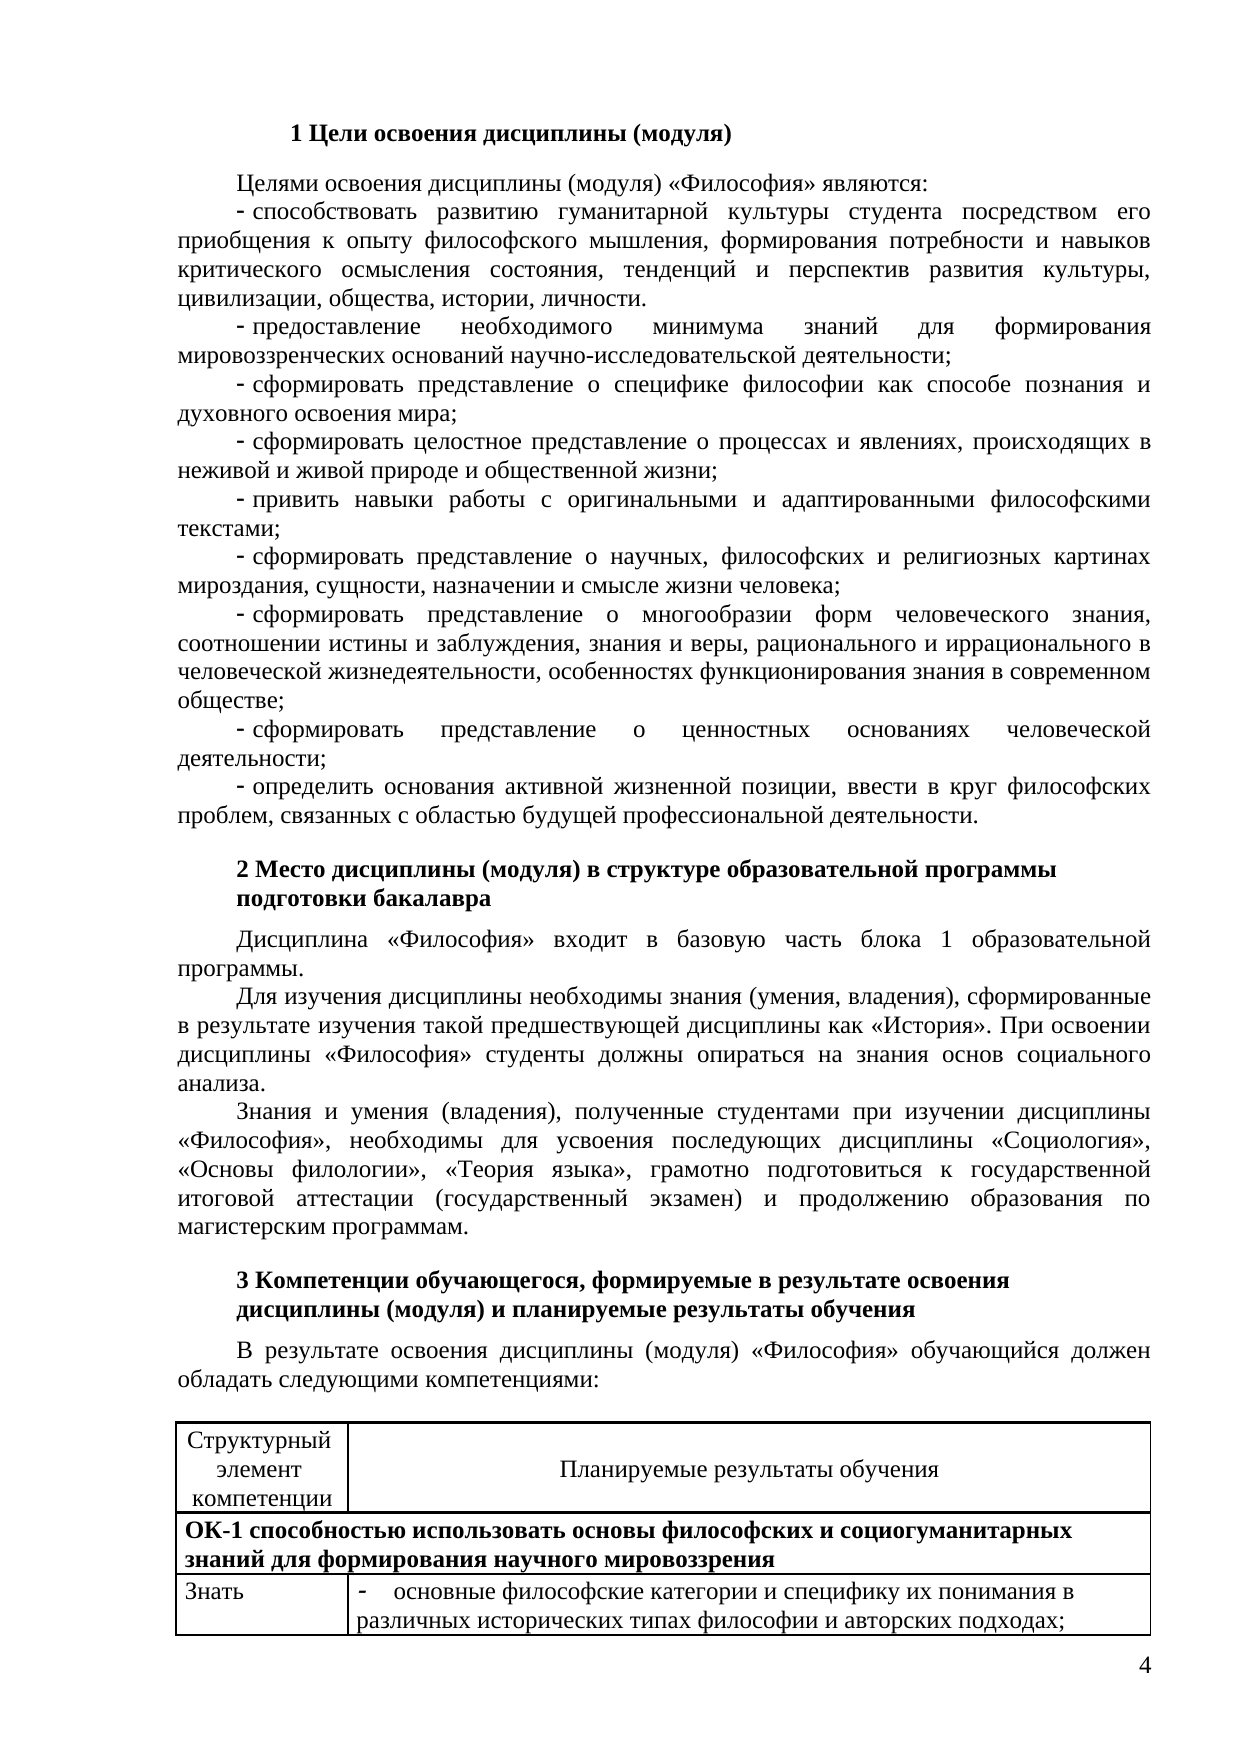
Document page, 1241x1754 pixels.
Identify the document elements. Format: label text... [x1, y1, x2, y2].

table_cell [349, 1575, 1150, 1634]
text Дисциплина «Философия» входит в базовую часть блока 1 образовательной программы. [177, 924, 1152, 981]
list сформировать представление о многообразии форм человеческого знания, соотношении истины и заблуждения, знания и веры, рационального и иррационального в человеческой жизнедеятельности, особенностях функционирования знания в современном обществе; [177, 599, 1152, 714]
list способствовать развитию гуманитарной культуры студента посредством его приобщения к опыту философского мышления, формирования потребности и навыков критического осмысления состояния, тенденций и перспектив развития культуры, цивилизации, общества, истории, личности. [177, 196, 1152, 311]
list сформировать представление о научных, философских и религиозных картинах мироздания, сущности, назначении и смысле жизни человека; [177, 541, 1152, 599]
text 1 Цели освоения дисциплины (модуля) [177, 118, 1152, 147]
table_header Планируемые результаты обучения [349, 1424, 1150, 1511]
text В результате освоения дисциплины (модуля) «Философия» обучающийся должен обладать следующими компетенциями: [177, 1335, 1152, 1393]
text Знания и умения (владения), полученные студентами при изучении дисциплины «Философия», необходимы для усвоения последующих дисциплины «Социология», «Основы филологии», «Теория языка», грамотно подготовиться к государственной итоговой аттестации (государственный экзамен) и продолжению образования по магистерским программам. [177, 1096, 1152, 1240]
subtitle 3 Компетенции обучающегося, формируемые в результате освоения дисциплины (модуля) и планируемые результаты обучения [236, 1265, 1152, 1323]
subtitle 2 Место дисциплины (модуля) в структуре образовательной программы подготовки бакалавра [236, 854, 1152, 911]
list сформировать представление о специфике философии как способе познания и духовного освоения мира; [177, 369, 1152, 426]
text Целями освоения дисциплины (модуля) «Философия» являются: [177, 168, 1152, 196]
list привить навыки работы с оригинальными и адаптированными философскими текстами; [177, 484, 1152, 541]
list сформировать представление о ценностных основаниях человеческой деятельности; [177, 714, 1152, 771]
table_cell Знать [177, 1575, 347, 1634]
list предоставление необходимого минимума знаний для формирования мировоззренческих оснований научно-исследовательской деятельности; [177, 311, 1152, 369]
list определить основания активной жизненной позиции, ввести в круг философских проблем, связанных с областью будущей профессиональной деятельности. [177, 771, 1152, 829]
table_cell ОК-1 способностью использовать основы философских и социогуманитарных знаний для формирования научного мировоззрения [177, 1514, 1150, 1572]
table_header Структурный элемент компетенции [177, 1424, 347, 1511]
list сформировать целостное представление о процессах и явлениях, происходящих в неживой и живой природе и общественной жизни; [177, 426, 1152, 484]
text Для изучения дисциплины необходимы знания (умения, владения), сформированные в результате изучения такой предшествующей дисциплины как «История». При освоении дисциплины «Философия» студенты должны опираться на знания основ социального анализа. [177, 981, 1152, 1096]
